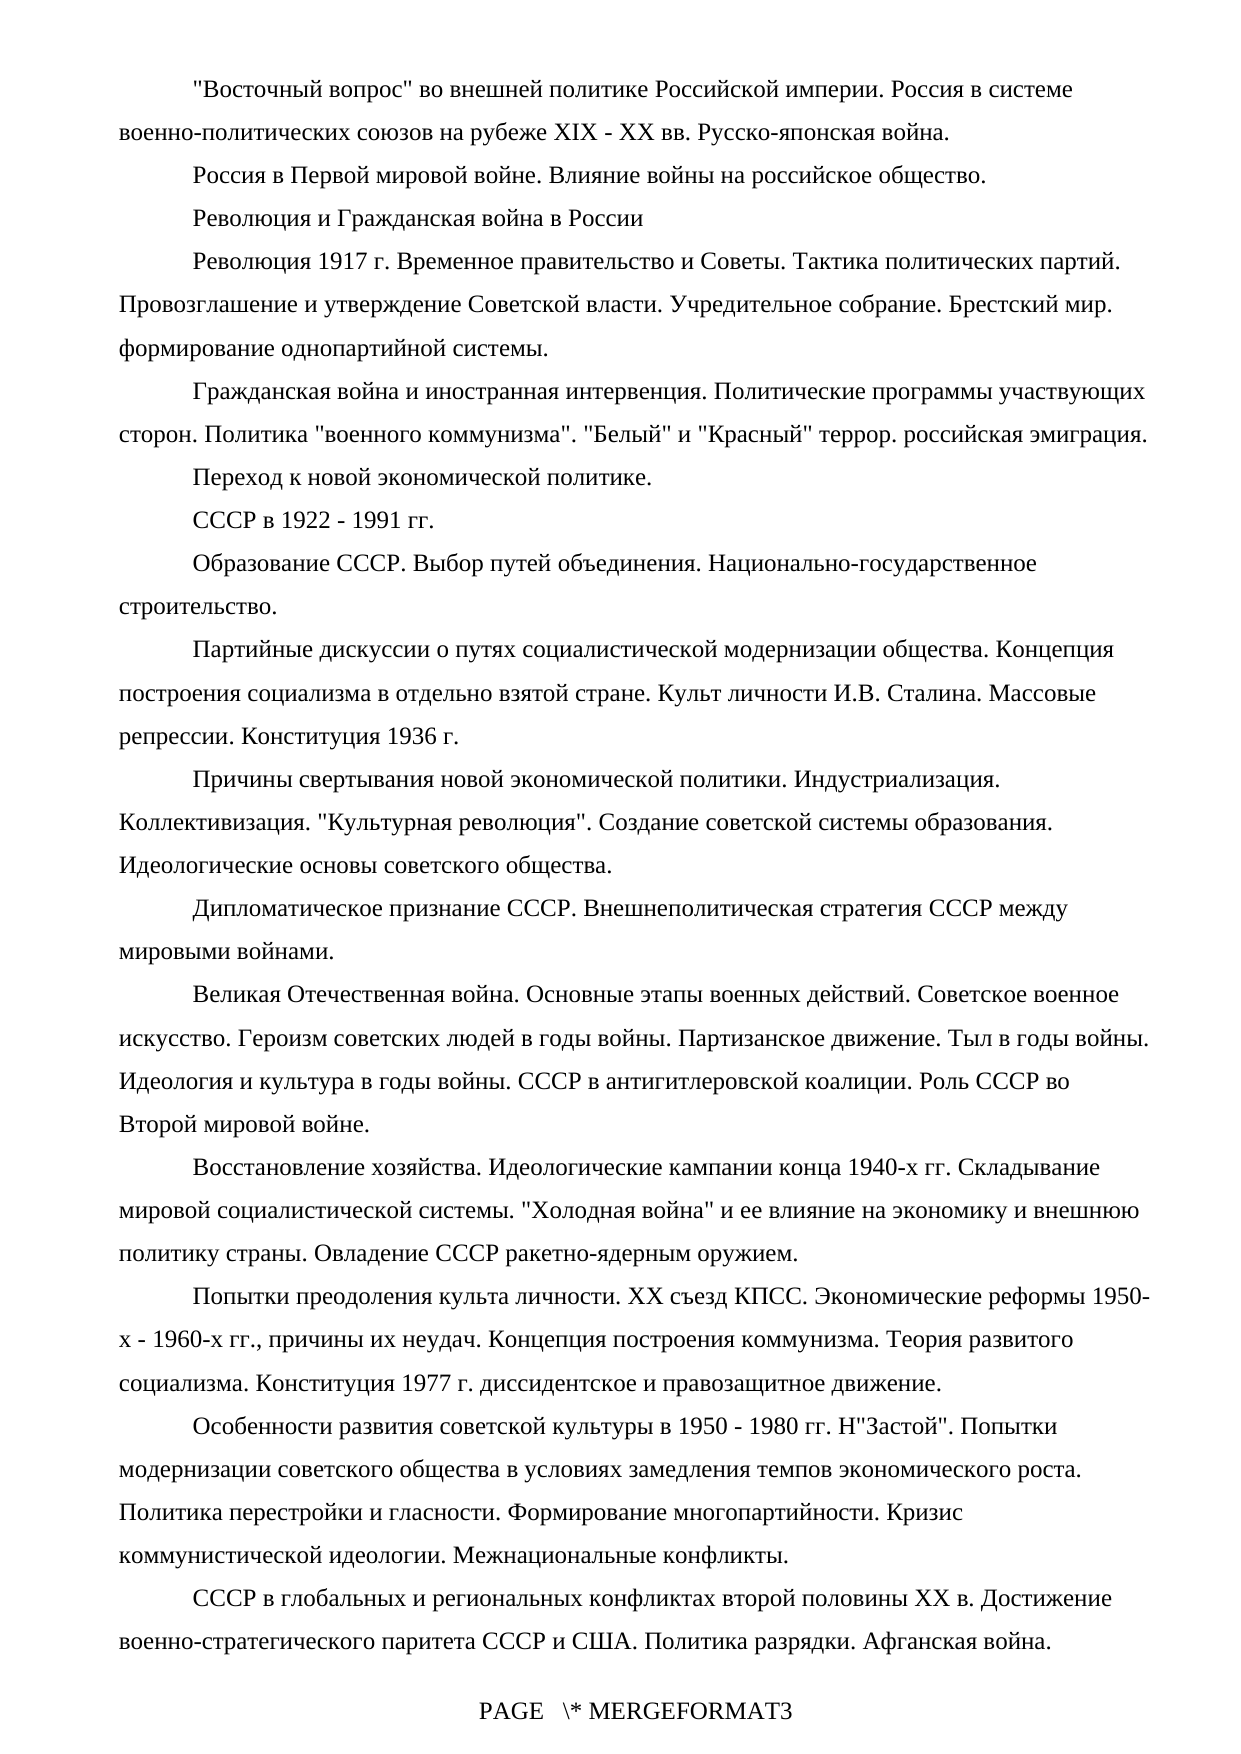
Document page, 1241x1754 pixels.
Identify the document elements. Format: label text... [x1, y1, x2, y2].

text Великая Отечественная война. Основные этапы военных действий. Советское военное искусство. Героизм советских людей в годы войны. Партизанское движение. Тыл в годы войны. Идеология и культура в годы войны. СССР в антигитлеровской коалиции. Роль СССР во Второй мировой войне. [119, 979, 1153, 1138]
text "Восточный вопрос" во внешней политике Российской империи. Россия в системе военно-политических союзов на рубеже XIX - XX вв. Русско-японская война. [119, 74, 1153, 146]
text СССР в глобальных и региональных конфликтах второй половины XX в. Достижение военно-стратегического паритета СССР и США. Политика разрядки. Афганская война. [119, 1583, 1153, 1655]
text Гражданская война и иностранная интервенция. Политические программы участвующих сторон. Политика "военного коммунизма". "Белый" и "Красный" террор. российская эмиграция. [119, 376, 1153, 448]
text Причины свертывания новой экономической политики. Индустриализация. Коллективизация. "Культурная революция". Создание советской системы образования. Идеологические основы советского общества. [119, 764, 1153, 879]
text Попытки преодоления культа личности. XX съезд КПСС. Экономические реформы 1950-х - 1960-х гг., причины их неудач. Концепция построения коммунизма. Теория развитого социализма. Конституция 1977 г. диссидентское и правозащитное движение. [119, 1281, 1153, 1396]
text Революция и Гражданская война в России [119, 203, 1153, 232]
text Особенности развития советской культуры в 1950 - 1980 гг. Н"Застой". Попытки модернизации советского общества в условиях замедления темпов экономического роста. Политика перестройки и гласности. Формирование многопартийности. Кризис коммунистической идеологии. Межнациональные конфликты. [119, 1411, 1153, 1569]
text Переход к новой экономической политике. [119, 462, 1153, 491]
text Революция 1917 г. Временное правительство и Советы. Тактика политических партий. Провозглашение и утверждение Советской власти. Учредительное собрание. Брестский мир. формирование однопартийной системы. [119, 246, 1153, 361]
text СССР в 1922 - 1991 гг. [119, 505, 1153, 534]
text Партийные дискуссии о путях социалистической модернизации общества. Концепция построения социализма в отдельно взятой стране. Культ личности И.В. Сталина. Массовые репрессии. Конституция 1936 г. [119, 634, 1153, 749]
text Дипломатическое признание СССР. Внешнеполитическая стратегия СССР между мировыми войнами. [119, 893, 1153, 965]
text Образование СССР. Выбор путей объединения. Национально-государственное строительство. [119, 548, 1153, 620]
text Россия в Первой мировой войне. Влияние войны на российское общество. [119, 160, 1153, 189]
text Восстановление хозяйства. Идеологические кампании конца 1940-х гг. Складывание мировой социалистической системы. "Холодная война" и ее влияние на экономику и внешнюю политику страны. Овладение СССР ракетно-ядерным оружием. [119, 1152, 1153, 1267]
